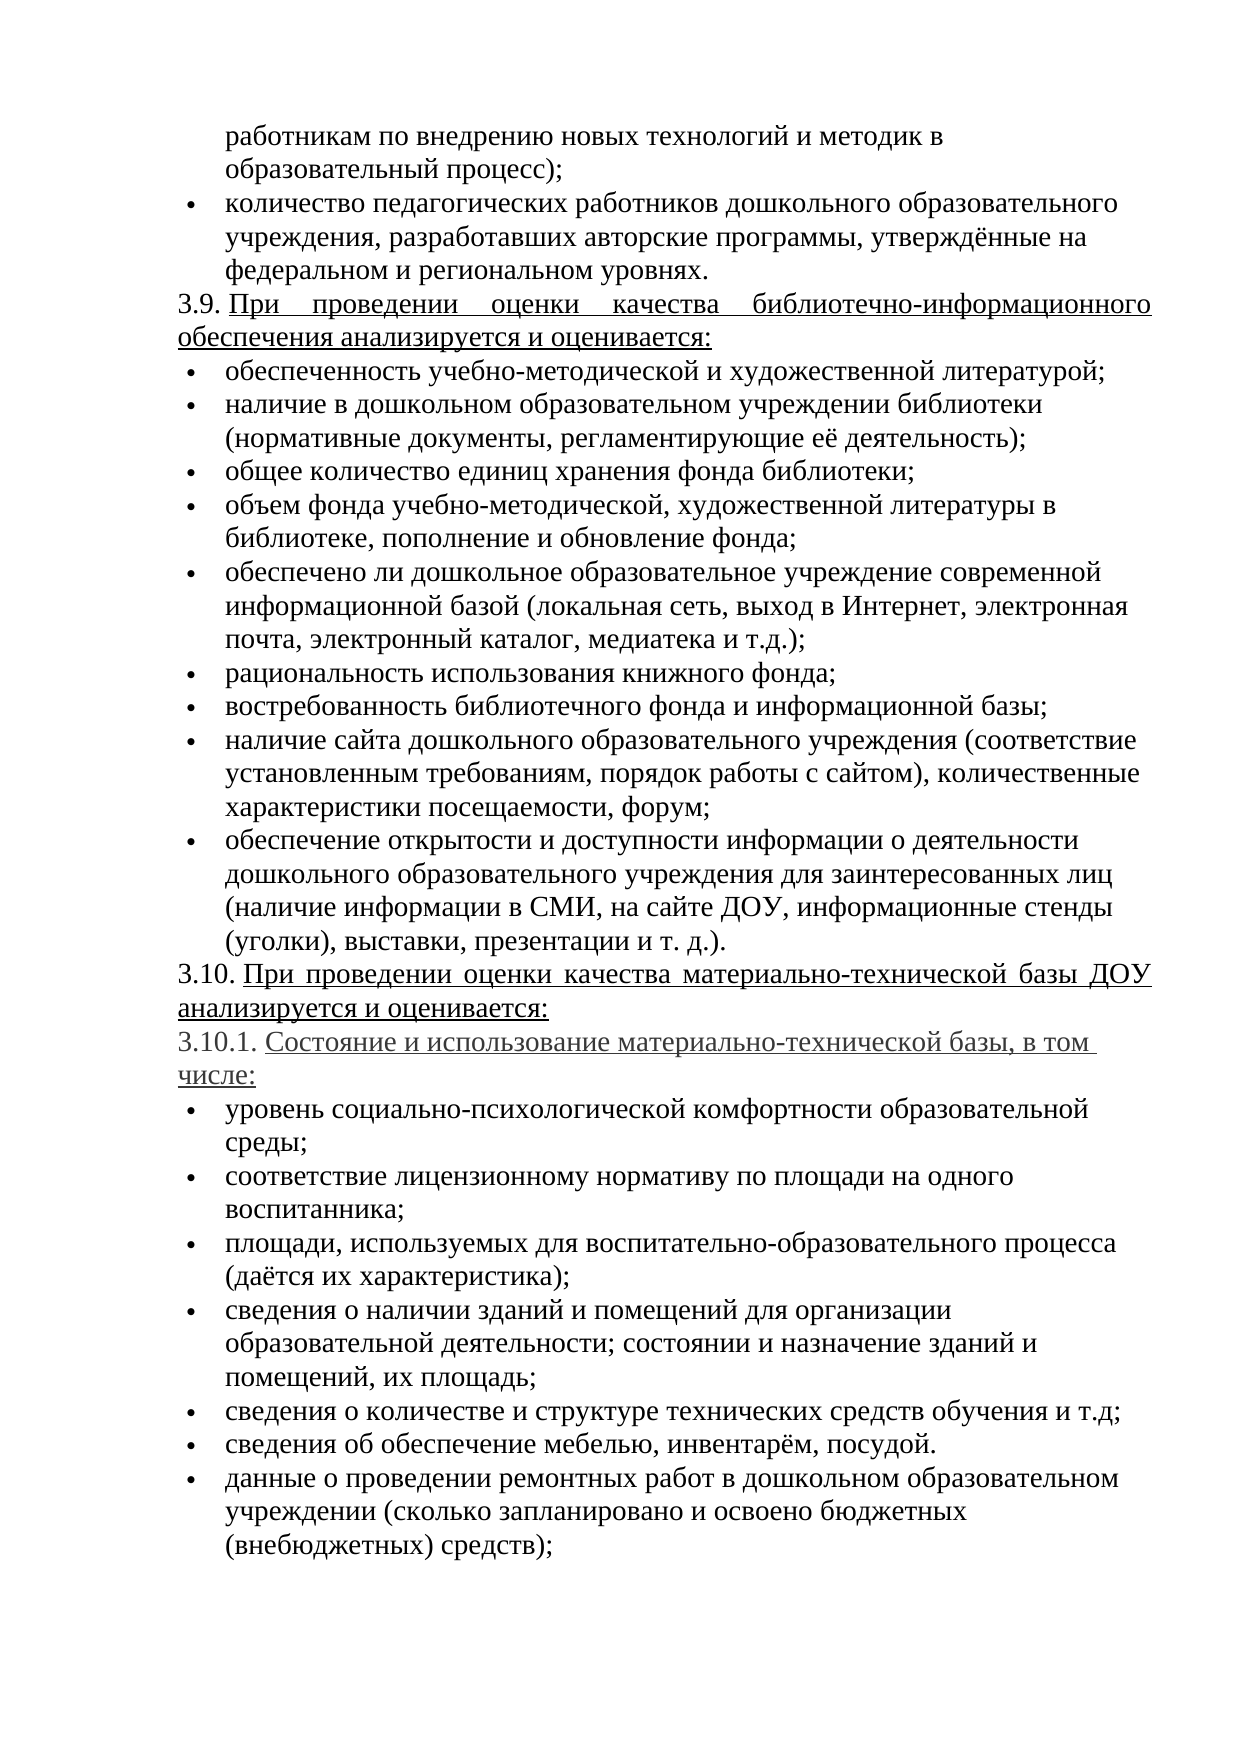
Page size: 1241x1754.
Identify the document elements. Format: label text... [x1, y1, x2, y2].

list рациональность использования книжного фонда; [187, 655, 1152, 688]
list уровень социально-психологической комфортности образовательной среды; [187, 1091, 1152, 1158]
list обеспечено ли дошкольное образовательное учреждение современной информационной базой (локальная сеть, выход в Интернет, электронная почта, электронный каталог, медиатека и т.д.); [187, 554, 1152, 655]
list сведения о наличии зданий и помещений для организации образовательной деятельности; состоянии и назначение зданий и помещений, их площадь; [187, 1292, 1152, 1393]
list данные о проведении ремонтных работ в дошкольном образовательном учреждении (сколько запланировано и освоено бюджетных (внебюджетных) средств); [187, 1460, 1152, 1560]
list соответствие лицензионному нормативу по площади на одного воспитанника; [187, 1158, 1152, 1225]
list сведения об обеспечение мебелью, инвентарём, посудой. [187, 1426, 1152, 1460]
list обеспечение открытости и доступности информации о деятельности дошкольного образовательного учреждения для заинтересованных лиц (наличие информации в СМИ, на сайте ДОУ, информационные стенды (уголки), выставки, презентации и т. д.). [187, 822, 1152, 957]
list обеспеченность учебно-методической и художественной литературой; [187, 353, 1152, 386]
list наличие сайта дошкольного образовательного учреждения (соответствие установленным требованиям, порядок работы с сайтом), количественные характеристики посещаемости, форум; [187, 722, 1152, 822]
text 3.9. При проведении оценки качества библиотечно-информационного обеспечения анализируется и оценивается: [177, 286, 1152, 353]
list сведения о количестве и структуре технических средств обучения и т.д; [187, 1393, 1152, 1426]
list наличие в дошкольном образовательном учреждении библиотеки (нормативные документы, регламентирующие её деятельность); [187, 386, 1152, 453]
list площади, используемых для воспитательно-образовательного процесса (даётся их характеристика); [187, 1225, 1152, 1292]
text 3.10.1. Состояние и использование материально-технической базы, в том числе: [177, 1024, 1152, 1091]
list общее количество единиц хранения фонда библиотеки; [187, 453, 1152, 487]
list объем фонда учебно-методической, художественной литературы в библиотеке, пополнение и обновление фонда; [187, 487, 1152, 554]
list востребованность библиотечного фонда и информационной базы; [187, 688, 1152, 722]
list количество педагогических работников дошкольного образовательного учреждения, разработавших авторские программы, утверждённые на федеральном и региональном уровнях. [187, 185, 1152, 286]
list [187, 118, 1152, 185]
text 3.10. При проведении оценки качества материально-технической базы ДОУ анализируется и оценивается: [177, 957, 1152, 1024]
